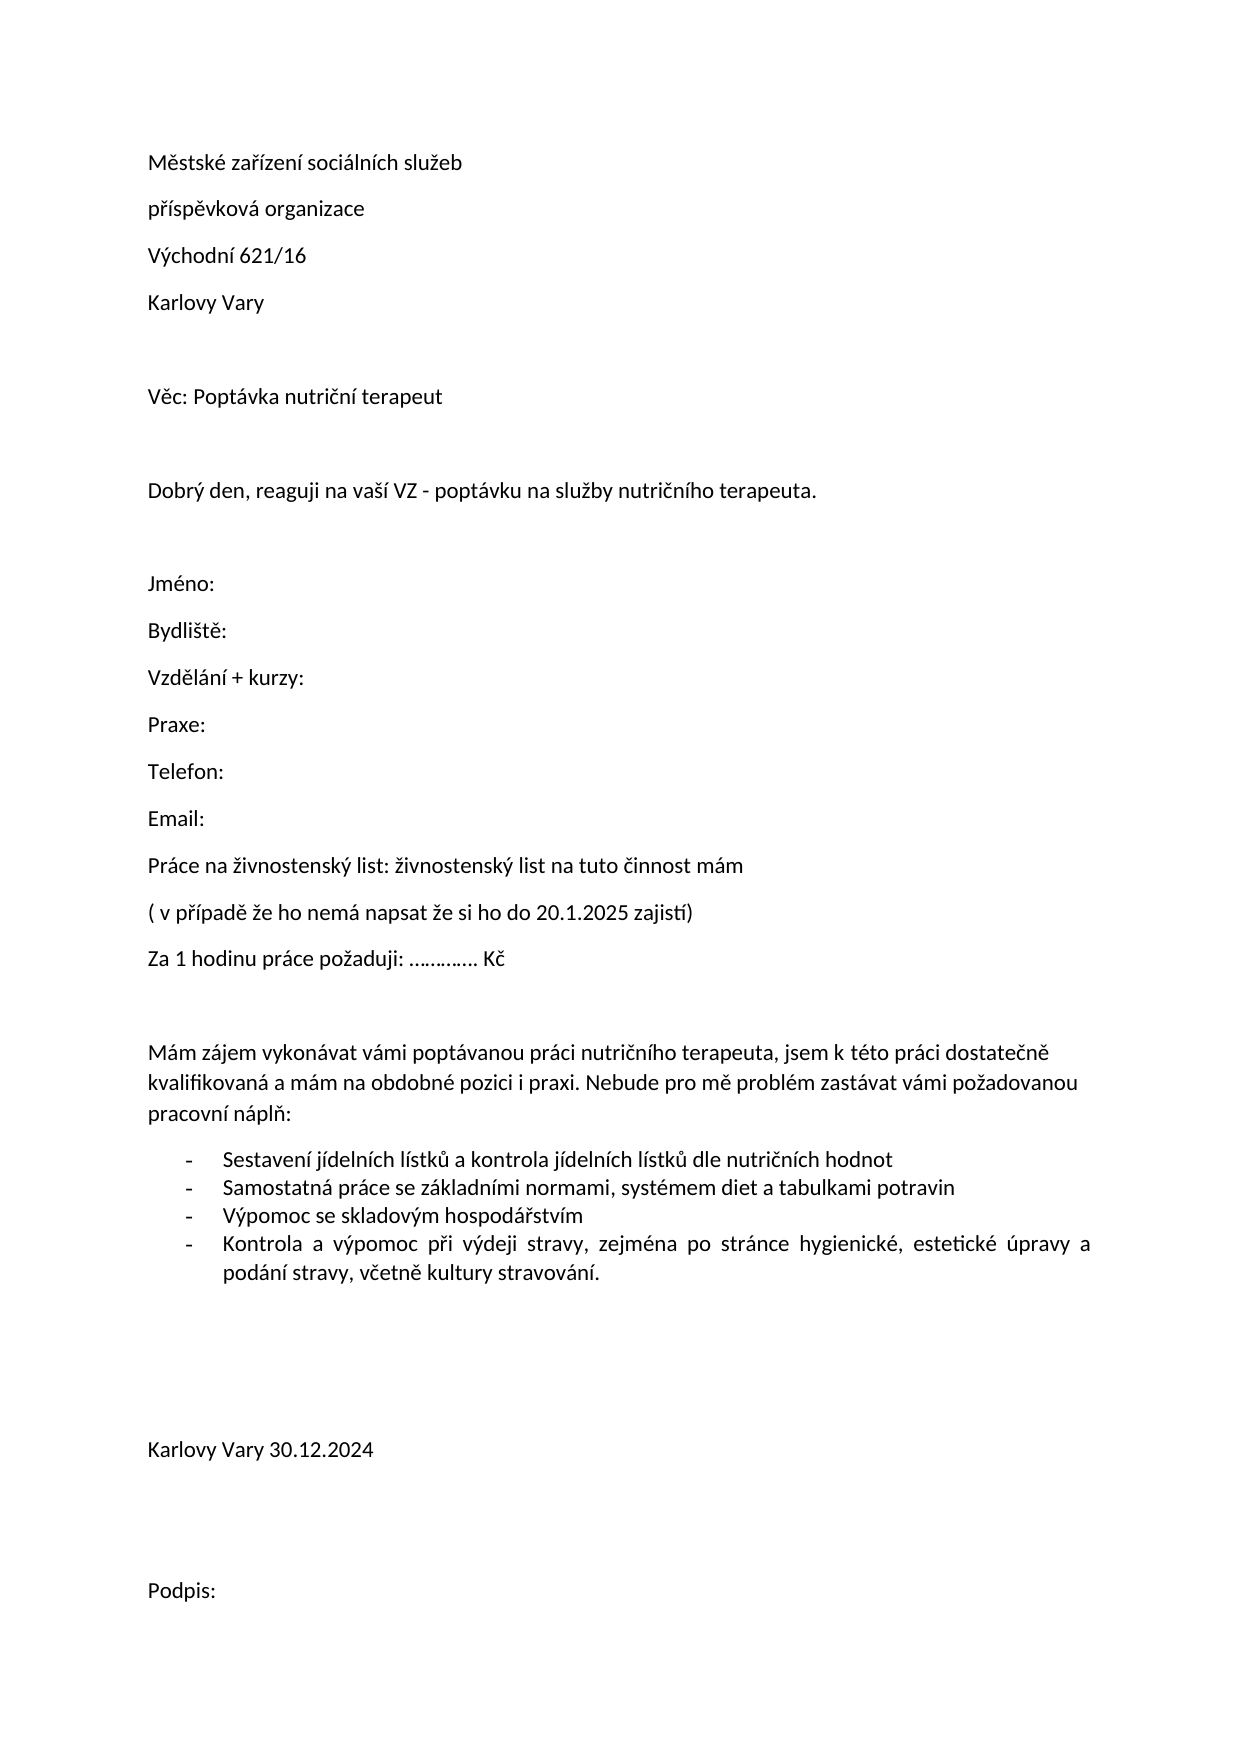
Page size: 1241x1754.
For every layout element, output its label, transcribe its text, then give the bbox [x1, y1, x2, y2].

text Dobrý den, reaguji na vaší VZ - poptávku na služby nutričního terapeuta. [148, 476, 1093, 504]
text Karlovy Vary [148, 288, 1093, 316]
text Praxe: [148, 710, 1093, 738]
list Sestavení jídelních lístků a kontrola jídelních lístků dle nutričních hodnot [185, 1146, 1093, 1173]
list Výpomoc se skladovým hospodářstvím [185, 1202, 1093, 1229]
text Práce na živnostenský list: živnostenský list na tuto činnost mám [148, 851, 1093, 879]
text Vzdělání + kurzy: [148, 663, 1093, 691]
text Městské zařízení sociálních služeb [148, 148, 1093, 176]
text Bydliště: [148, 616, 1093, 644]
text Podpis: [148, 1576, 1093, 1604]
text Za 1 hodinu práce požaduji: …………. Kč [148, 944, 1093, 972]
text ( v případě že ho nemá napsat že si ho do 20.1.2025 zajistí) [148, 898, 1093, 926]
text Karlovy Vary 30.12.2024 [148, 1435, 1093, 1463]
text Email: [148, 804, 1093, 832]
text Jméno: [148, 569, 1093, 597]
text příspěvková organizace [148, 194, 1093, 222]
list Kontrola a výpomoc při výdeji stravy, zejména po stránce hygienické, estetické úpravy a podání stravy, včetně kultury stravování. [185, 1229, 1093, 1286]
list Samostatná práce se základními normami, systémem diet a tabulkami potravin [185, 1173, 1093, 1202]
text Věc: Poptávka nutriční terapeut [148, 382, 1093, 410]
text Východní 621/16 [148, 241, 1093, 269]
text Mám zájem vykonávat vámi poptávanou práci nutričního terapeuta, jsem k této práci dostatečně kvalifikovaná a mám na obdobné pozici i praxi. Nebude pro mě problém zastávat vámi požadovanou pracovní náplň: [148, 1038, 1093, 1127]
text Telefon: [148, 757, 1093, 785]
